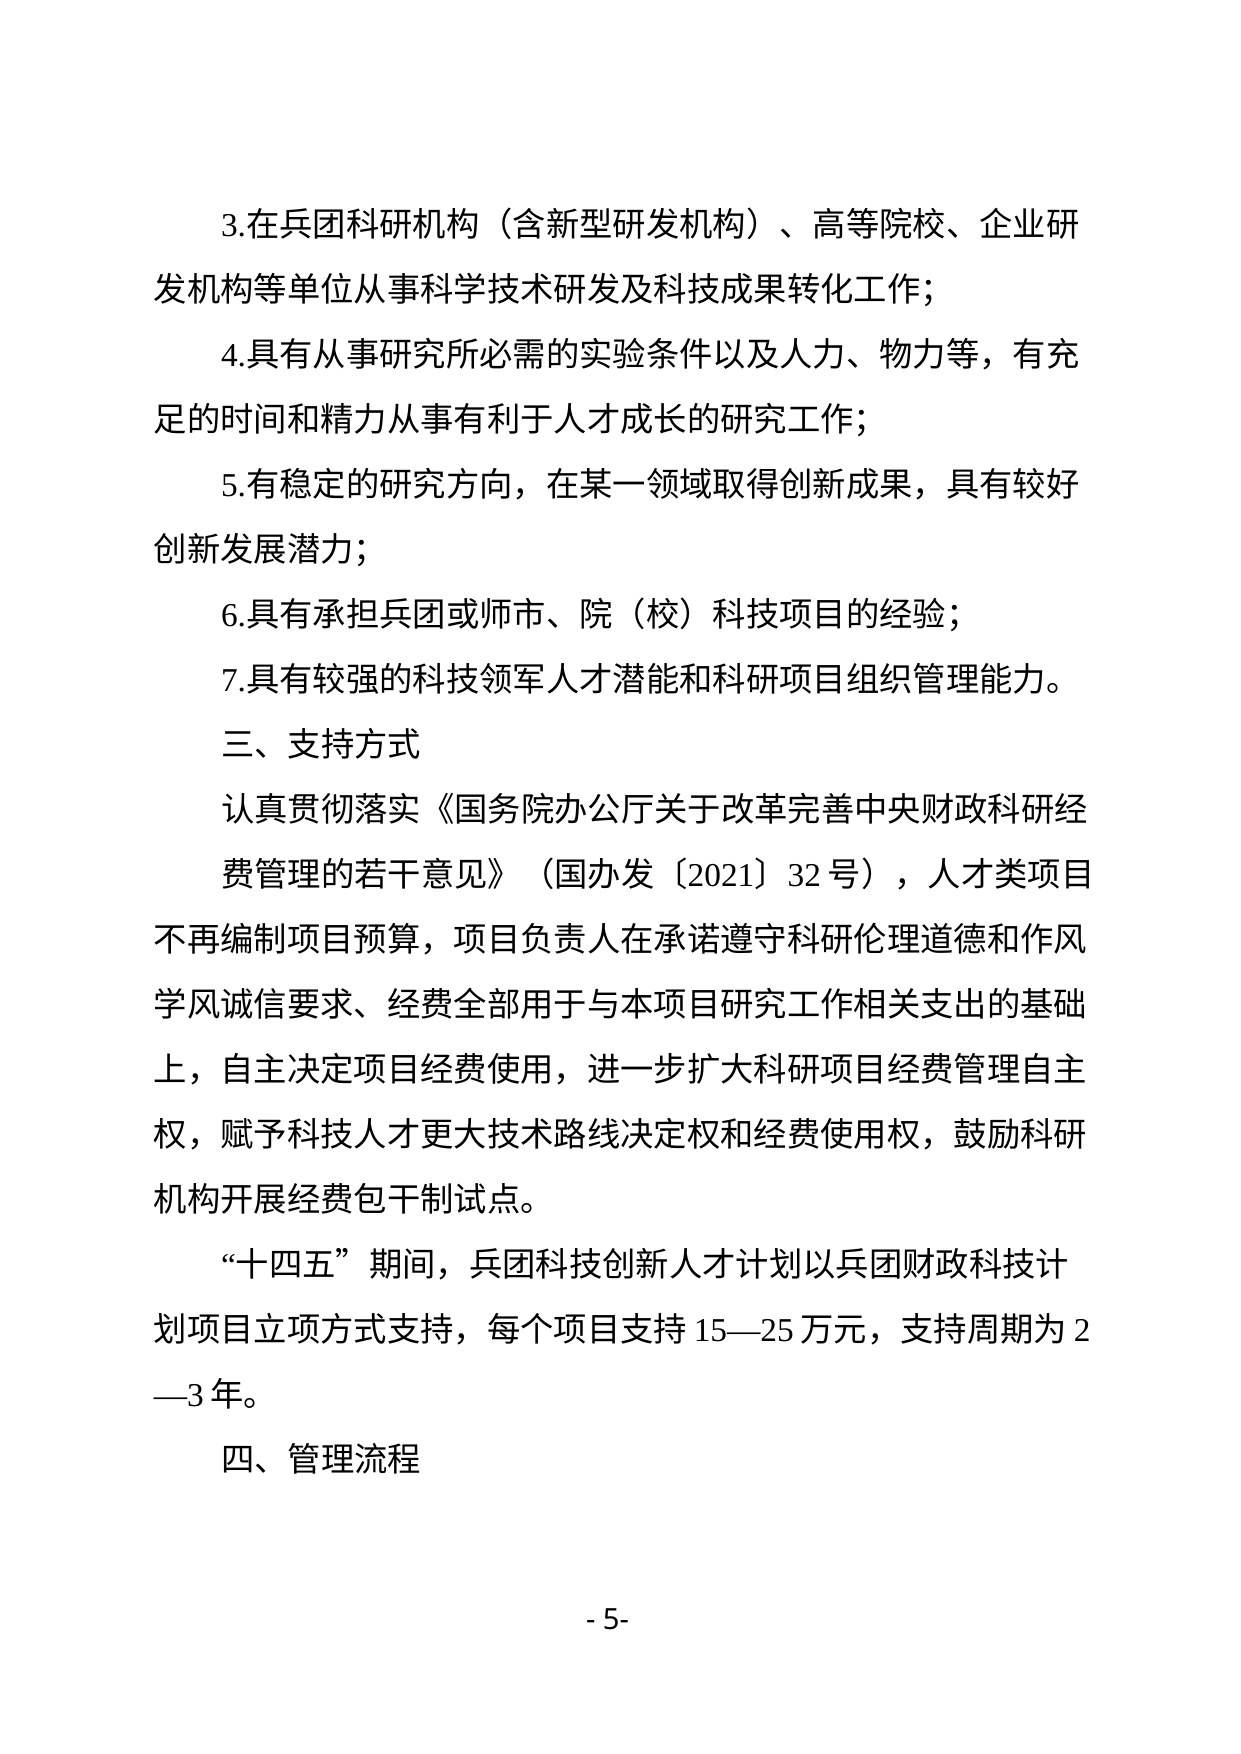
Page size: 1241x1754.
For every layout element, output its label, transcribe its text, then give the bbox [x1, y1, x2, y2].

text 费管理的若干意见》（国办发〔2021〕32号），人才类项目不再编制项目预算，项目负责人在承诺遵守科研伦理道德和作风学风诚信要求、经费全部用于与本项目研究工作相关支出的基础上，自主决定项目经费使用，进一步扩大科研项目经费管理自主权，赋予科技人才更大技术路线决定权和经费使用权，鼓励科研机构开展经费包干制试点。 [153, 839, 1098, 1229]
text 认真贯彻落实《国务院办公厅关于改革完善中央财政科研经 [153, 774, 1098, 839]
text 3.在兵团科研机构（含新型研发机构）、高等院校、企业研发机构等单位从事科学技术研发及科技成果转化工作； [153, 189, 1098, 319]
text 4.具有从事研究所必需的实验条件以及人力、物力等，有充足的时间和精力从事有利于人才成长的研究工作； [153, 319, 1098, 449]
text 7.具有较强的科技领军人才潜能和科研项目组织管理能力。 [153, 644, 1098, 709]
text 5.有稳定的研究方向，在某一领域取得创新成果，具有较好创新发展潜力； [153, 449, 1098, 579]
text 6.具有承担兵团或师市、院（校）科技项目的经验； [153, 579, 1098, 644]
text 四、管理流程 [153, 1424, 1098, 1489]
text 三、支持方式 [153, 709, 1098, 774]
text “十四五”期间，兵团科技创新人才计划以兵团财政科技计划项目立项方式支持，每个项目支持15—25万元，支持周期为2—3年。 [153, 1229, 1098, 1424]
